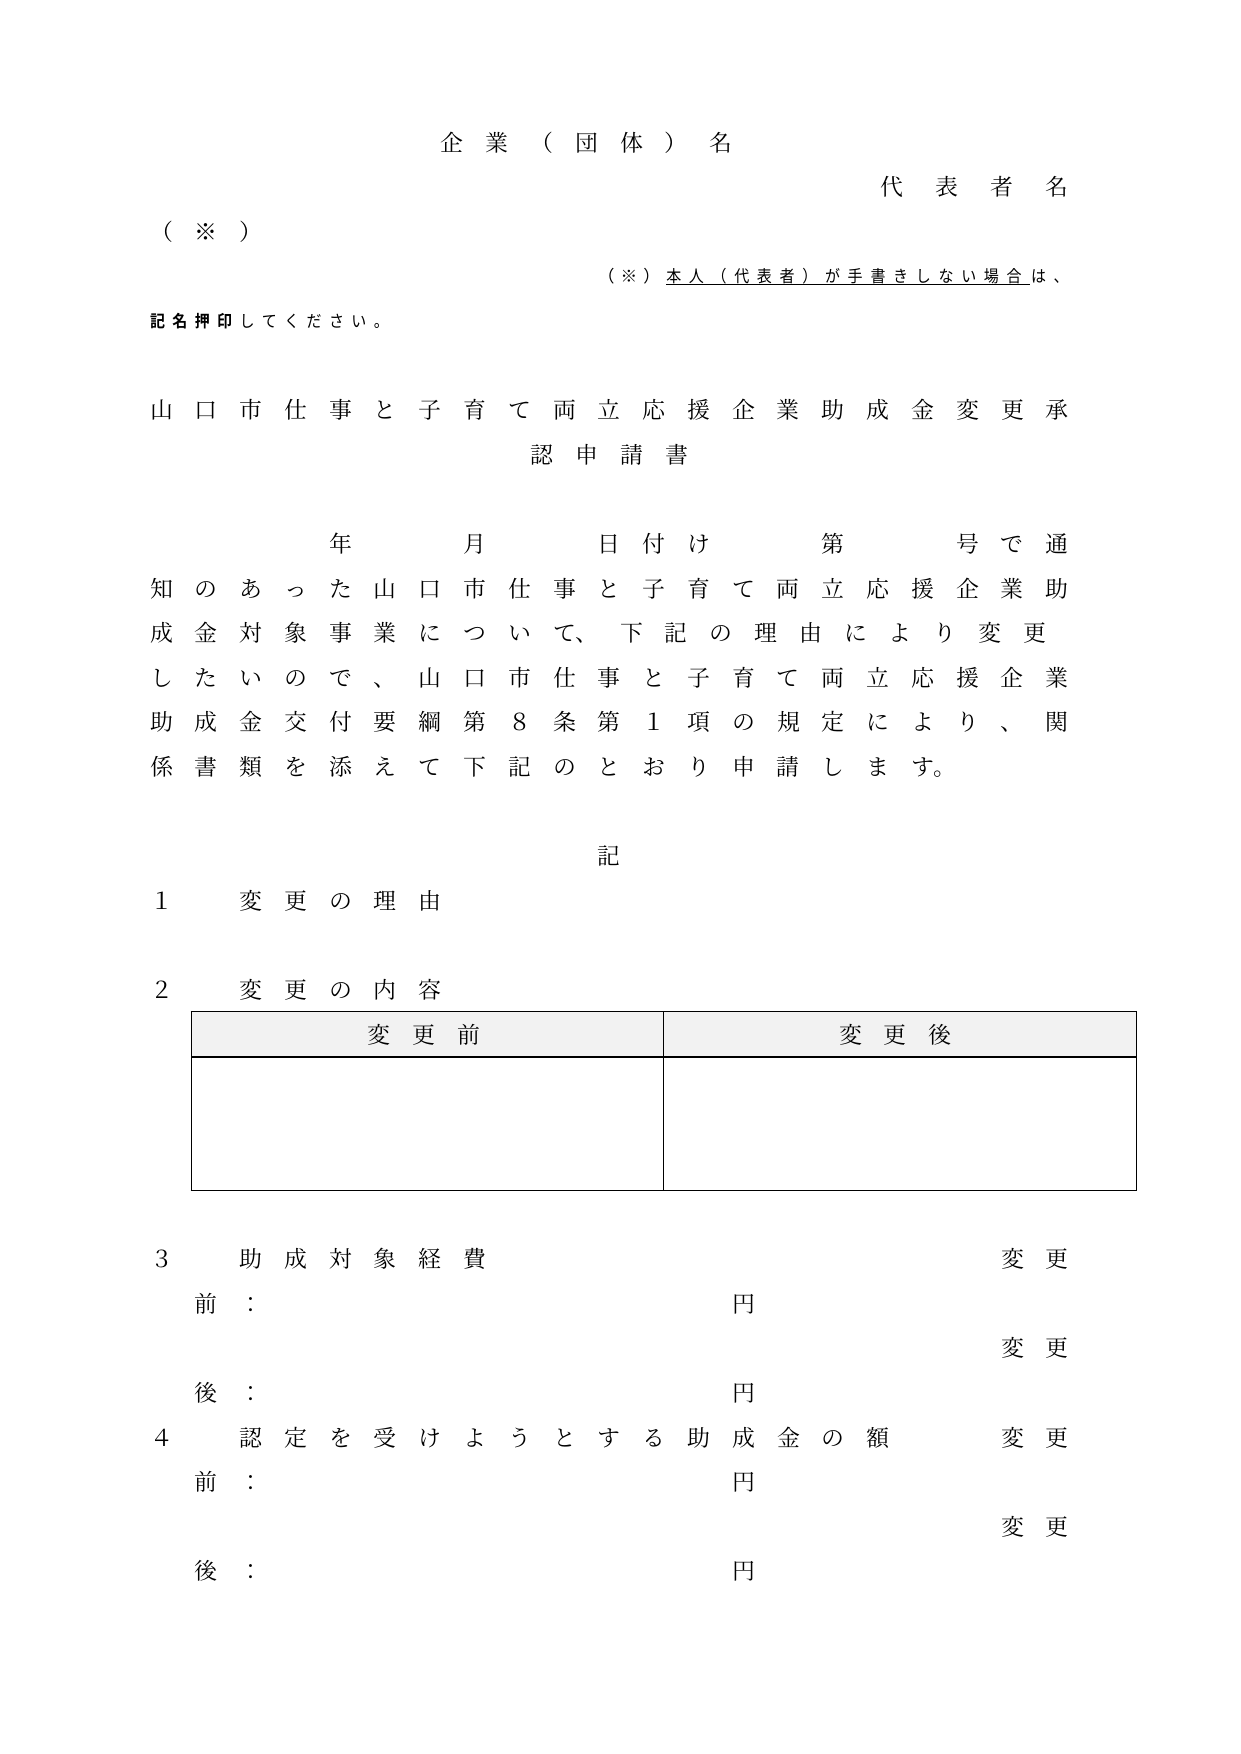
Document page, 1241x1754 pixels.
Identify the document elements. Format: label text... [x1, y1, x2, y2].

text 山口市仕事と子育て両立応援企業助成金変更承認申請書 [150, 387, 1090, 476]
text ３ 助成対象経費 変更前： 円 [150, 1236, 1090, 1325]
text 記 [150, 832, 1090, 877]
text 変更後： 円 [150, 1503, 1090, 1592]
text １ 変更の理由 [150, 877, 1090, 922]
table_cell [192, 1058, 663, 1190]
text 企業（団体）名 [150, 119, 1090, 164]
text （※）本人（代表者）が手書きしない場合は、記名押印してください。 [150, 253, 1076, 342]
text 代表者名 （※） [150, 164, 1090, 253]
text ２ 変更の内容 [150, 966, 1090, 1011]
text ４ 認定を受けようとする助成金の額 変更前： 円 [150, 1414, 1090, 1503]
table_header 変更後 [664, 1012, 1136, 1056]
text 変更後： 円 [150, 1325, 1090, 1414]
table_header 変更前 [192, 1012, 663, 1056]
table_cell [664, 1058, 1136, 1190]
text 年 月 日付け 第 号で通知のあった山口市仕事と子育て両立応援企業助成金対象事業について、下記の理由により変更したいので、山口市仕事と子育て両立応援企業助成金交付要綱第８条第１項の規定により、関係書類を添えて下記のとおり申請します。 [150, 520, 1090, 788]
